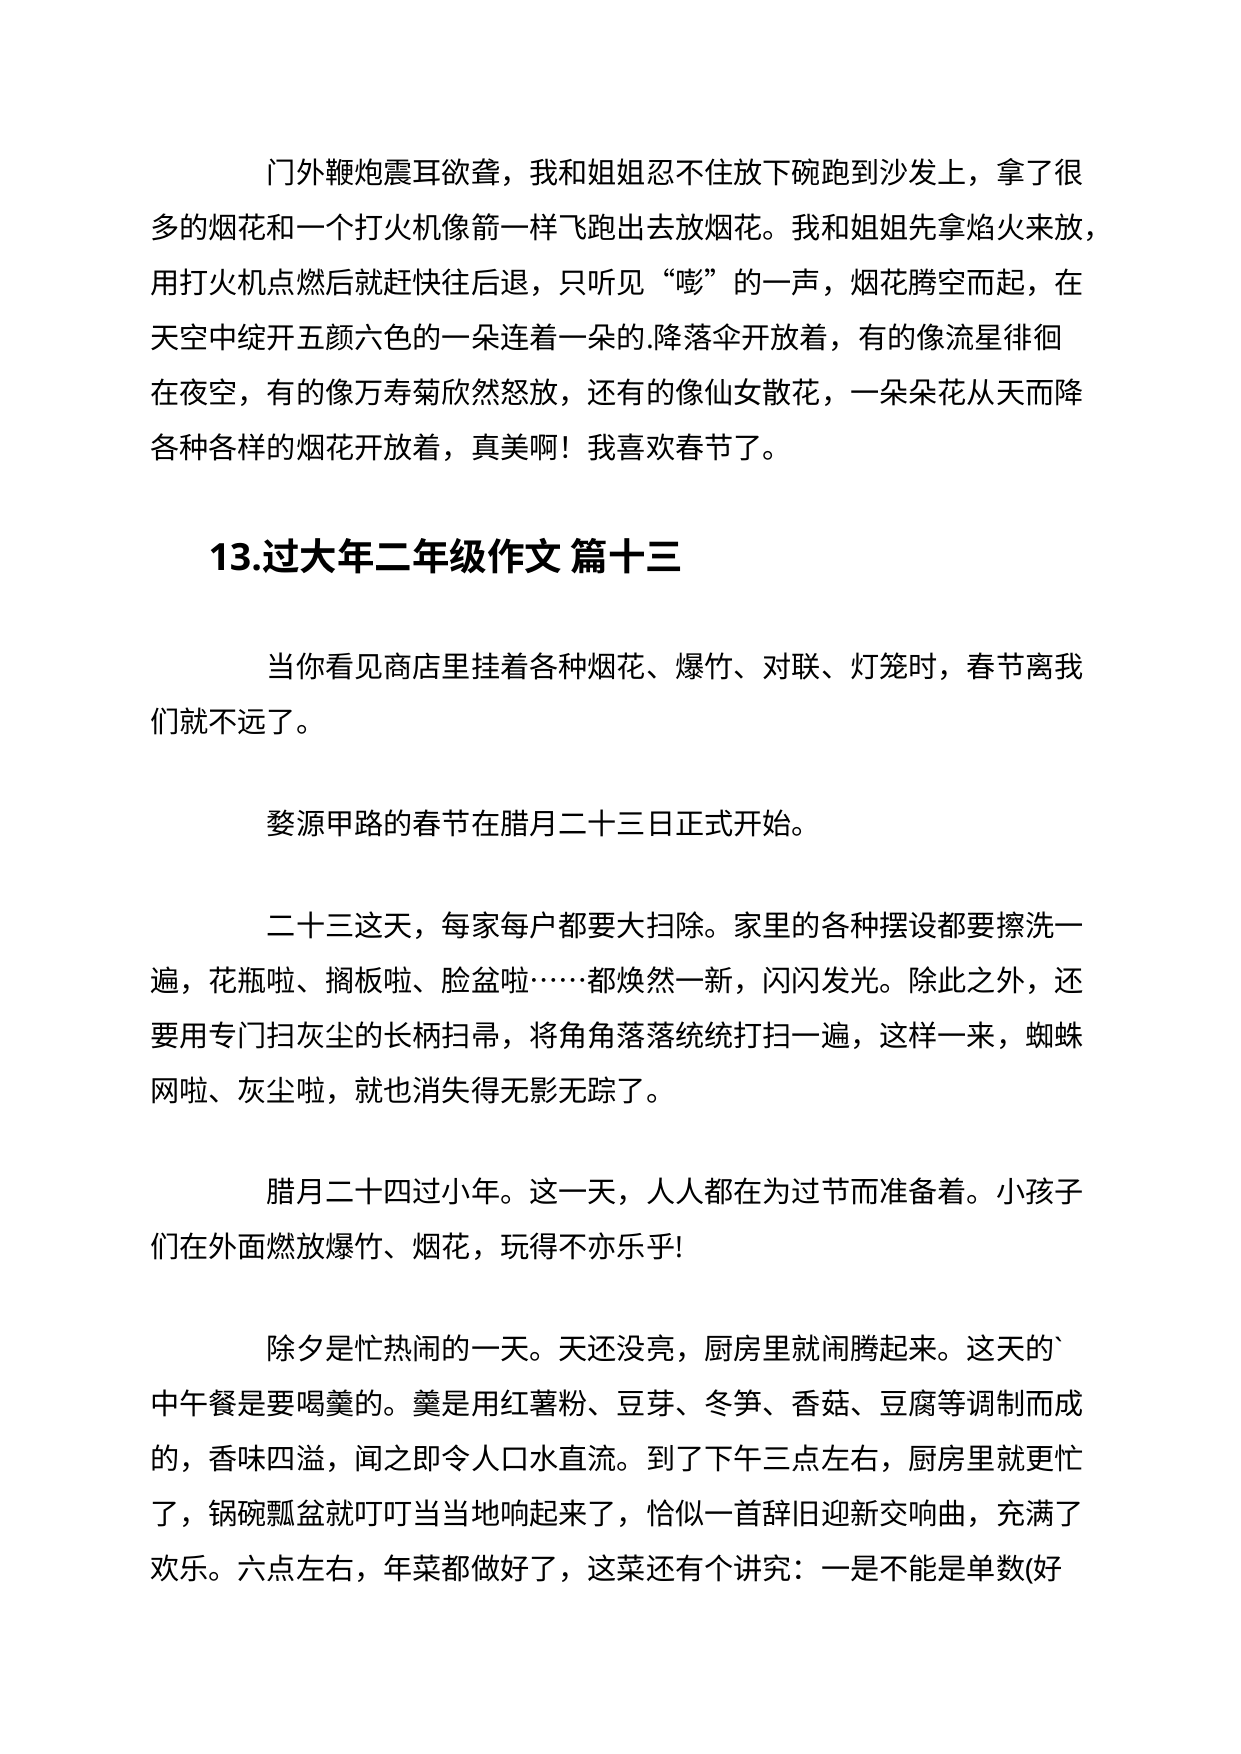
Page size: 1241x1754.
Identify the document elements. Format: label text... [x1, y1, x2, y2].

text 腊月二十四过小年。这一天，人人都在为过节而准备着。小孩子们在外面燃放爆竹、烟花，玩得不亦乐乎! [150, 1169, 1090, 1266]
text 当你看见商店里挂着各种烟花、爆竹、对联、灯笼时，春节离我们就不远了。 [150, 644, 1090, 741]
text 婺源甲路的春节在腊月二十三日正式开始。 [150, 801, 1090, 843]
text 二十三这天，每家每户都要大扫除。家里的各种摆设都要擦洗一遍，花瓶啦、搁板啦、脸盆啦……都焕然一新，闪闪发光。除此之外，还要用专门扫灰尘的长柄扫帚，将角角落落统统打扫一遍，这样一来，蜘蛛网啦、灰尘啦，就也消失得无影无踪了。 [150, 902, 1090, 1109]
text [150, 1326, 1090, 1588]
text 13.过大年二年级作文 篇十三 [150, 526, 1090, 581]
text 门外鞭炮震耳欲聋，我和姐姐忍不住放下碗跑到沙发上，拿了很多的烟花和一个打火机像箭一样飞跑出去放烟花。我和姐姐先拿焰火来放，用打火机点燃后就赶快往后退，只听见“嘭”的一声，烟花腾空而起，在天空中绽开五颜六色的一朵连着一朵的.降落伞开放着，有的像流星徘徊在夜空，有的像万寿菊欣然怒放，还有的像仙女散花，一朵朵花从天而降各种各样的烟花开放着，真美啊！我喜欢春节了。 [150, 150, 1090, 467]
